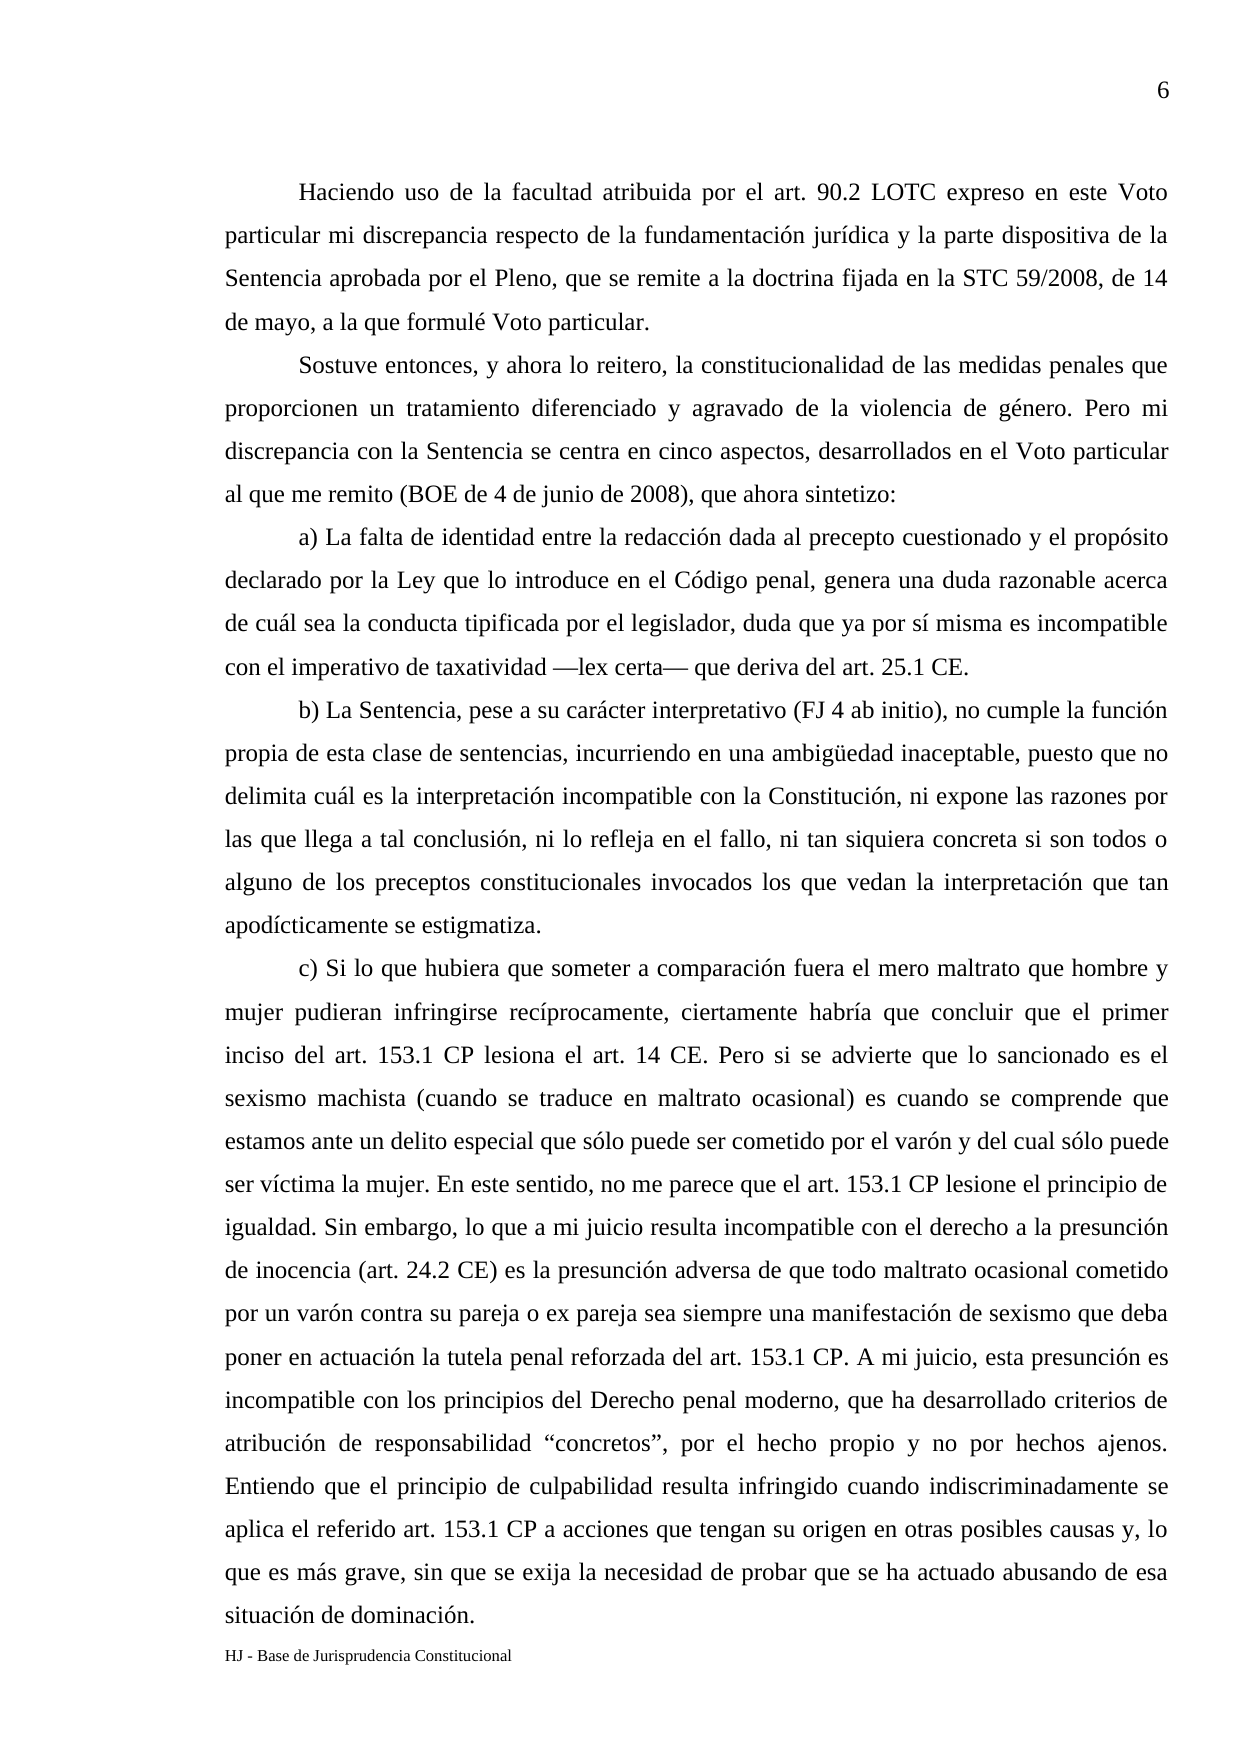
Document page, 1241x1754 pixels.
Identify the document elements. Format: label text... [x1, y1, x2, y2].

text c) Si lo que hubiera que someter a comparación fuera el mero maltrato que hombre y mujer pudieran infringirse recíprocamente, ciertamente habría que concluir que el primer inciso del art. 153.1 CP lesiona el art. 14 CE. Pero si se advierte que lo sancionado es el sexismo machista (cuando se traduce en maltrato ocasional) es cuando se comprende que estamos ante un delito especial que sólo puede ser cometido por el varón y del cual sólo puede ser víctima la mujer. En este sentido, no me parece que el art. 153.1 CP lesione el principio de igualdad. Sin embargo, lo que a mi juicio resulta incompatible con el derecho a la presunción de inocencia (art. 24.2 CE) es la presunción adversa de que todo maltrato ocasional cometido por un varón contra su pareja o ex pareja sea siempre una manifestación de sexismo que deba poner en actuación la tutela penal reforzada del art. 153.1 CP. A mi juicio, esta presunción es incompatible con los principios del Derecho penal moderno, que ha desarrollado criterios de atribución de responsabilidad “concretos”, por el hecho propio y no por hechos ajenos. Entiendo que el principio de culpabilidad resulta infringido cuando indiscriminadamente se aplica el referido art. 153.1 CP a acciones que tengan su origen en otras posibles causas y, lo que es más grave, sin que se exija la necesidad de probar que se ha actuado abusando de esa situación de dominación. [224, 953, 1169, 1629]
text a) La falta de identidad entre la redacción dada al precepto cuestionado y el propósito declarado por la Ley que lo introduce en el Código penal, genera una duda razonable acerca de cuál sea la conducta tipificada por el legislador, duda que ya por sí misma es incompatible con el imperativo de taxatividad —lex certa— que deriva del art. 25.1 CE. [224, 522, 1169, 680]
text Sostuve entonces, y ahora lo reitero, la constitucionalidad de las medidas penales que proporcionen un tratamiento diferenciado y agravado de la violencia de género. Pero mi discrepancia con la Sentencia se centra en cinco aspectos, desarrollados en el Voto particular al que me remito (BOE de 4 de junio de 2008), que ahora sintetizo: [224, 350, 1169, 508]
text b) La Sentencia, pese a su carácter interpretativo (FJ 4 ab initio), no cumple la función propia de esta clase de sentencias, incurriendo en una ambigüedad inaceptable, puesto que no delimita cuál es la interpretación incompatible con la Constitución, ni expone las razones por las que llega a tal conclusión, ni lo refleja en el fallo, ni tan siquiera concreta si son todos o alguno de los preceptos constitucionales invocados los que vedan la interpretación que tan apodícticamente se estigmatiza. [224, 695, 1169, 939]
text Haciendo uso de la facultad atribuida por el art. 90.2 LOTC expreso en este Voto particular mi discrepancia respecto de la fundamentación jurídica y la parte dispositiva de la Sentencia aprobada por el Pleno, que se remite a la doctrina fijada en la STC 59/2008, de 14 de mayo, a la que formulé Voto particular. [224, 177, 1169, 335]
